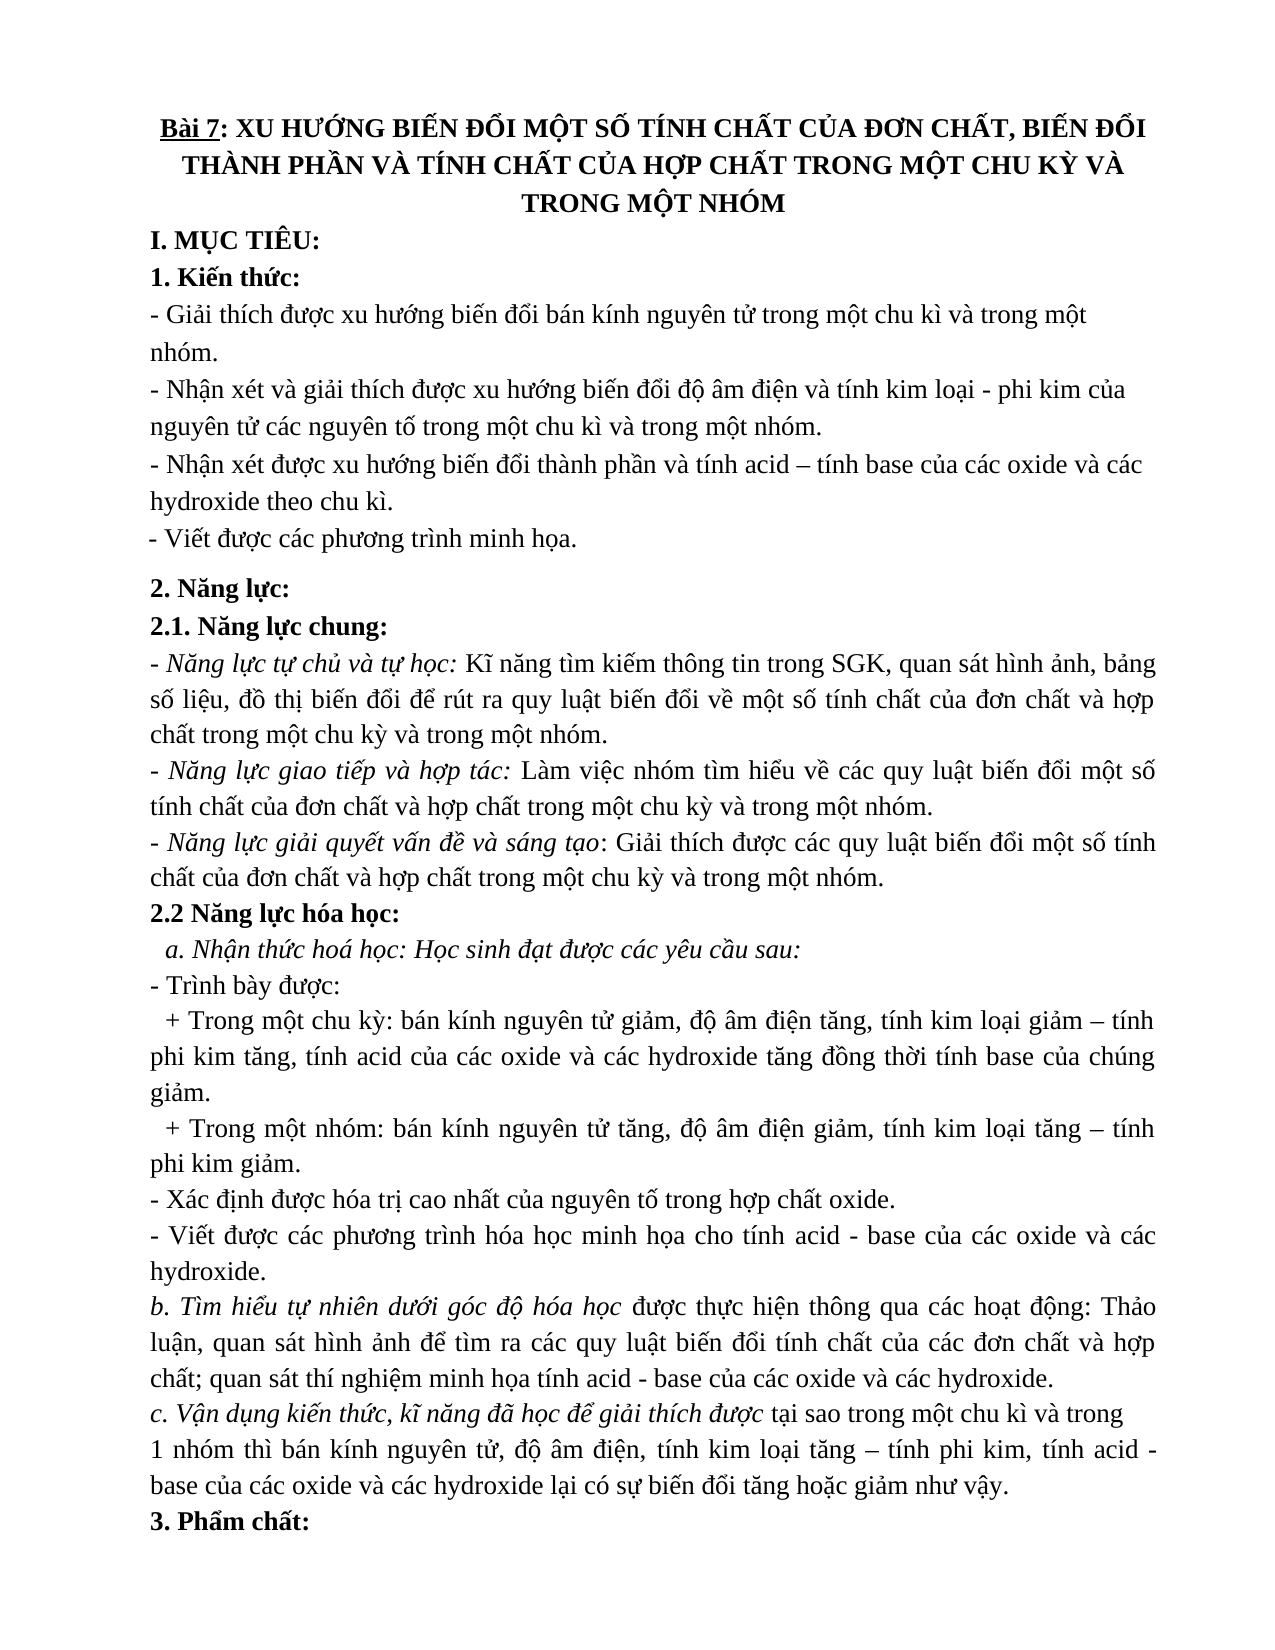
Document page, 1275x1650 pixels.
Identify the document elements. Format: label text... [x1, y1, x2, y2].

text - Năng lực tự chủ và tự học: Kĩ năng tìm kiếm thông tin trong SGK, quan sát hình ảnh, bảng số liệu, đồ thị biến đổi để rút ra quy luật biến đổi về một số tính chất của đơn chất và hợp chất trong một chu kỳ và trong một nhóm. [150, 647, 1157, 750]
text - Giải thích được xu hướng biến đổi bán kính nguyên tử trong một chu kì và trong một nhóm. [150, 299, 1157, 367]
text c. Vận dụng kiến thức, kĩ năng đã học để giải thích được tại sao trong một chu kì và trong [150, 1397, 1157, 1429]
text 1 nhóm thì bán kính nguyên tử, độ âm điện, tính kim loại tăng – tính phi kim, tính acid - base của các oxide và các hydroxide lại có sự biến đổi tăng hoặc giảm như vậy. [150, 1433, 1157, 1500]
text 2. Năng lực: [150, 573, 1157, 604]
text 2.1. Năng lực chung: [150, 610, 1157, 641]
text 2.2 Năng lực hóa học: [150, 897, 1157, 928]
text 1. Kiến thức: [150, 261, 1157, 292]
text a. Nhận thức hoá học: Học sinh đạt được các yêu cầu sau: [150, 933, 1157, 964]
text 3. Phẩm chất: [150, 1505, 1157, 1536]
text - Nhận xét và giải thích được xu hướng biến đổi độ âm điện và tính kim loại - phi kim của nguyên tử các nguyên tố trong một chu kì và trong một nhóm. [150, 373, 1157, 442]
text + Trong một nhóm: bán kính nguyên tử tăng, độ âm điện giảm, tính kim loại tăng – tính phi kim giảm. [150, 1112, 1157, 1178]
text - Năng lực giải quyết vấn đề và sáng tạo: Giải thích được các quy luật biến đổi một số tính chất của đơn chất và hợp chất trong một chu kỳ và trong một nhóm. [150, 826, 1157, 893]
text b. Tìm hiểu tự nhiên dưới góc độ hóa học được thực hiện thông qua các hoạt động: Thảo luận, quan sát hình ảnh để tìm ra các quy luật biến đổi tính chất của các đơn chất và hợp chất; quan sát thí nghiệm minh họa tính acid - base của các oxide và các hydroxide. [150, 1290, 1157, 1393]
text - Năng lực giao tiếp và hợp tác: Làm việc nhóm tìm hiểu về các quy luật biến đổi một số tính chất của đơn chất và hợp chất trong một chu kỳ và trong một nhóm. [150, 754, 1157, 821]
text - Trình bày được: [150, 969, 1157, 1000]
text - Xác định được hóa trị cao nhất của nguyên tố trong hợp chất oxide. [150, 1183, 1157, 1214]
text - Nhận xét được xu hướng biến đổi thành phần và tính acid – tính base của các oxide và các hydroxide theo chu kì. [150, 448, 1157, 516]
text + Trong một chu kỳ: bán kính nguyên tử giảm, độ âm điện tăng, tính kim loại giảm – tính phi kim tăng, tính acid của các oxide và các hydroxide tăng đồng thời tính base của chúng giảm. [150, 1004, 1157, 1107]
text - Viết được các phương trình minh họa. [148, 522, 1157, 553]
text I. MỤC TIÊU: [150, 224, 1157, 255]
text - Viết được các phương trình hóa học minh họa cho tính acid - base của các oxide và các hydroxide. [150, 1219, 1157, 1286]
text Bài 7: XU HƯỚNG BIẾN ĐỔI MỘT SỐ TÍNH CHẤT CỦA ĐƠN CHẤT, BIẾN ĐỔI THÀNH PHẦN VÀ TÍNH CHẤT CỦA HỢP CHẤT TRONG MỘT CHU KỲ VÀ TRONG MỘT NHÓM [150, 112, 1157, 218]
